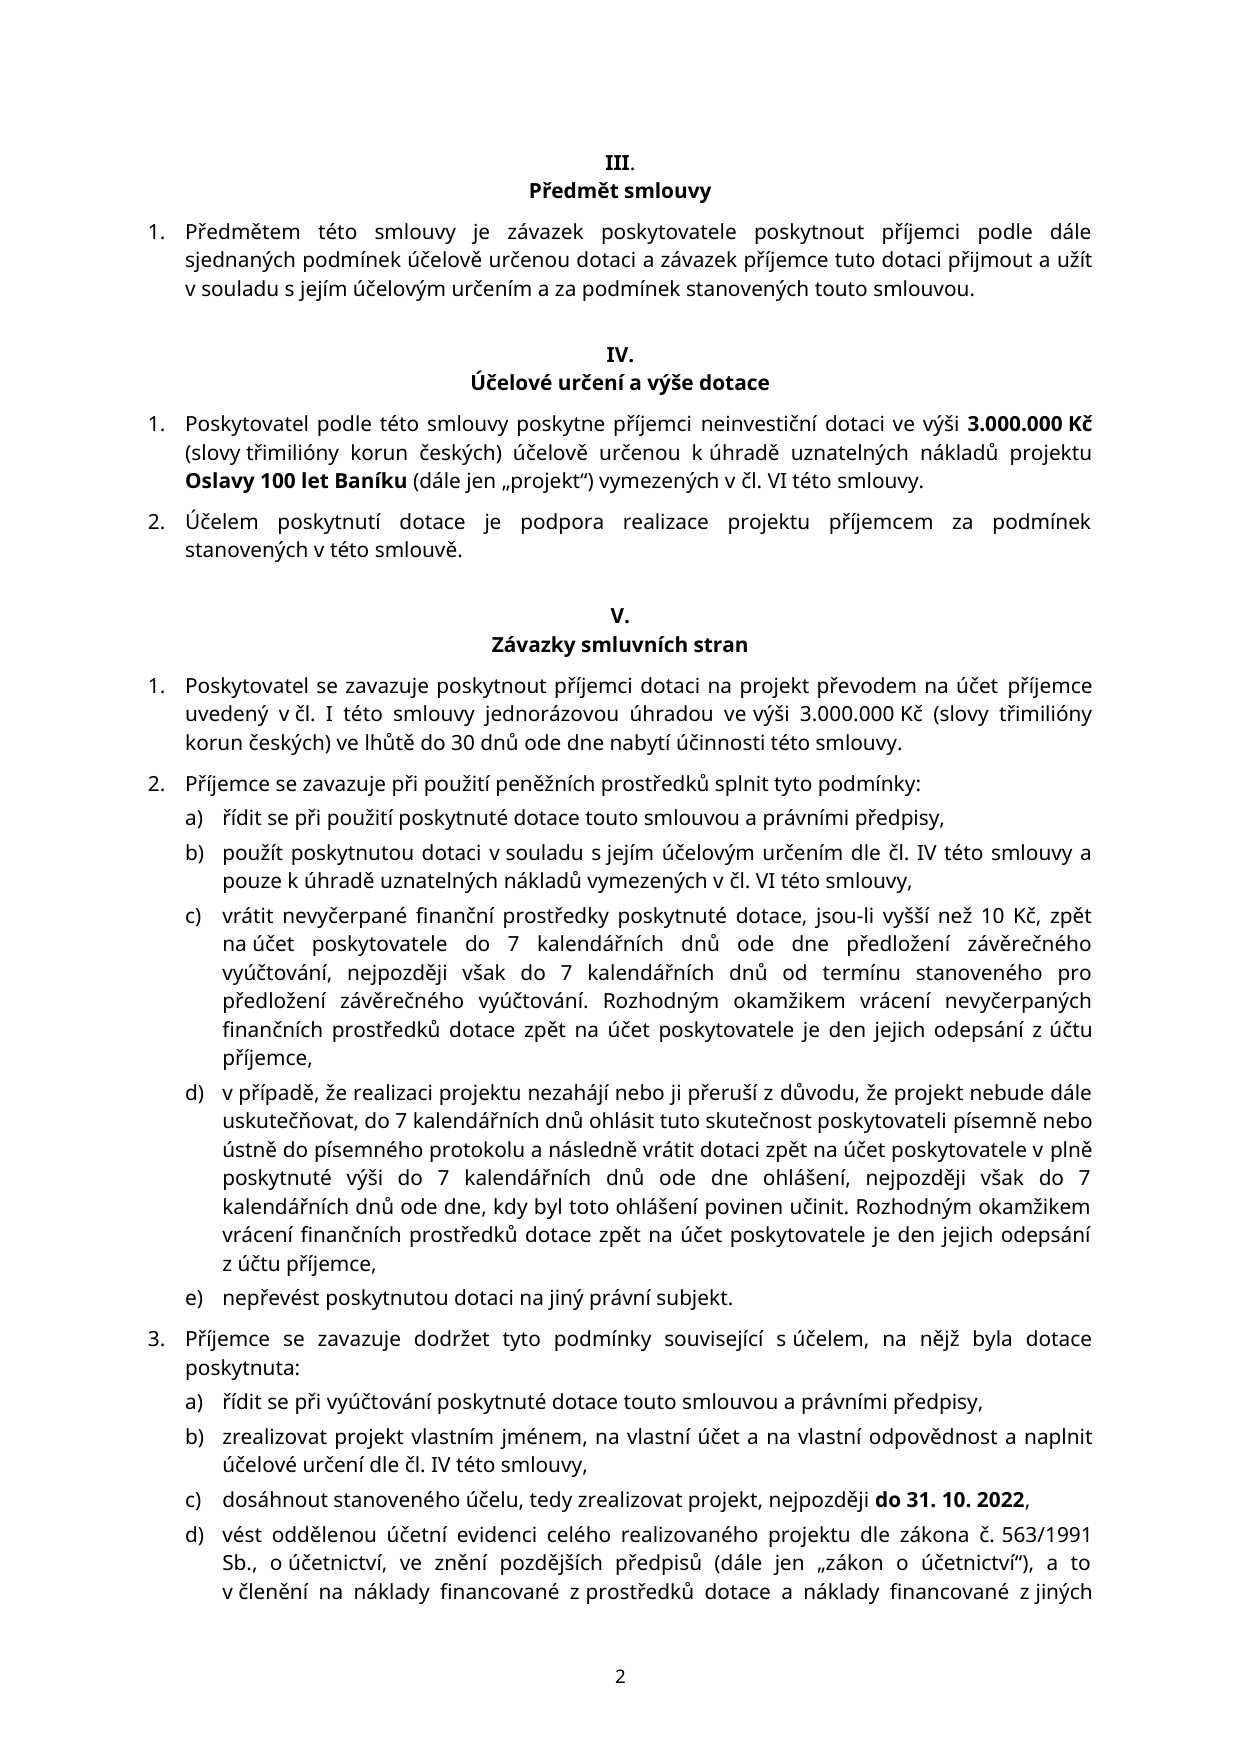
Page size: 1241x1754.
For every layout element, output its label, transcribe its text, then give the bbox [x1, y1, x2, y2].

list Poskytovatel se zavazuje poskytnout příjemci dotaci na projekt převodem na účet příjemce uvedený v čl. I této smlouvy jednorázovou úhradou ve výši 3.000.000 Kč (slovy třimilióny korun českých) ve lhůtě do 30 dnů ode dne nabytí účinnosti této smlouvy. [148, 671, 1092, 756]
list Předmětem této smlouvy je závazek poskytovatele poskytnout příjemci podle dále sjednaných podmínek účelově určenou dotaci a závazek příjemce tuto dotaci přijmout a užít v souladu s jejím účelovým určením a za podmínek stanovených touto smlouvou. [148, 217, 1092, 302]
list řídit se při použití poskytnuté dotace touto smlouvou a právními předpisy, [185, 803, 1092, 832]
list vrátit nevyčerpané finanční prostředky poskytnuté dotace, jsou-li vyšší než 10 Kč, zpět na účet poskytovatele do 7 kalendářních dnů ode dne předložení závěrečného vyúčtování, nejpozději však do 7 kalendářních dnů od termínu stanoveného pro předložení závěrečného vyúčtování. Rozhodným okamžikem vrácení nevyčerpaných finančních prostředků dotace zpět na účet poskytovatele je den jejich odepsání z účtu příjemce, [185, 901, 1092, 1072]
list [185, 1520, 1092, 1605]
list nepřevést poskytnutou dotaci na jiný právní subjekt. [185, 1283, 1092, 1312]
text V. Závazky smluvních stran [148, 601, 1092, 658]
list Poskytovatel podle této smlouvy poskytne příjemci neinvestiční dotaci ve výši 3.000.000 Kč (slovy třimilióny korun českých) účelově určenou k úhradě uznatelných nákladů projektu Oslavy 100 let Baníku (dále jen „projekt“) vymezených v čl. VI této smlouvy. [148, 409, 1092, 494]
list v případě, že realizaci projektu nezahájí nebo ji přeruší z důvodu, že projekt nebude dále uskutečňovat, do 7 kalendářních dnů ohlásit tuto skutečnost poskytovateli písemně nebo ústně do písemného protokolu a následně vrátit dotaci zpět na účet poskytovatele v plně poskytnuté výši do 7 kalendářních dnů ode dne ohlášení, nejpozději však do 7 kalendářních dnů ode dne, kdy byl toto ohlášení povinen učinit. Rozhodným okamžikem vrácení finančních prostředků dotace zpět na účet poskytovatele je den jejich odepsání z účtu příjemce, [185, 1078, 1092, 1277]
list Příjemce se zavazuje dodržet tyto podmínky související s účelem, na nějž byla dotace poskytnuta: [148, 1324, 1092, 1381]
list dosáhnout stanoveného účelu, tedy zrealizovat projekt, nejpozději do 31. 10. 2022, [185, 1485, 1092, 1514]
text III. Předmět smlouvy [148, 148, 1092, 204]
list Účelem poskytnutí dotace je podpora realizace projektu příjemcem za podmínek stanovených v této smlouvě. [148, 507, 1092, 564]
list použít poskytnutou dotaci v souladu s jejím účelovým určením dle čl. IV této smlouvy a pouze k úhradě uznatelných nákladů vymezených v čl. VI této smlouvy, [185, 838, 1092, 895]
list Příjemce se zavazuje při použití peněžních prostředků splnit tyto podmínky: [148, 769, 1092, 797]
list zrealizovat projekt vlastním jménem, na vlastní účet a na vlastní odpovědnost a naplnit účelové určení dle čl. IV této smlouvy, [185, 1422, 1092, 1479]
list řídit se při vyúčtování poskytnuté dotace touto smlouvou a právními předpisy, [185, 1387, 1092, 1416]
text IV. Účelové určení a výše dotace [148, 340, 1092, 397]
